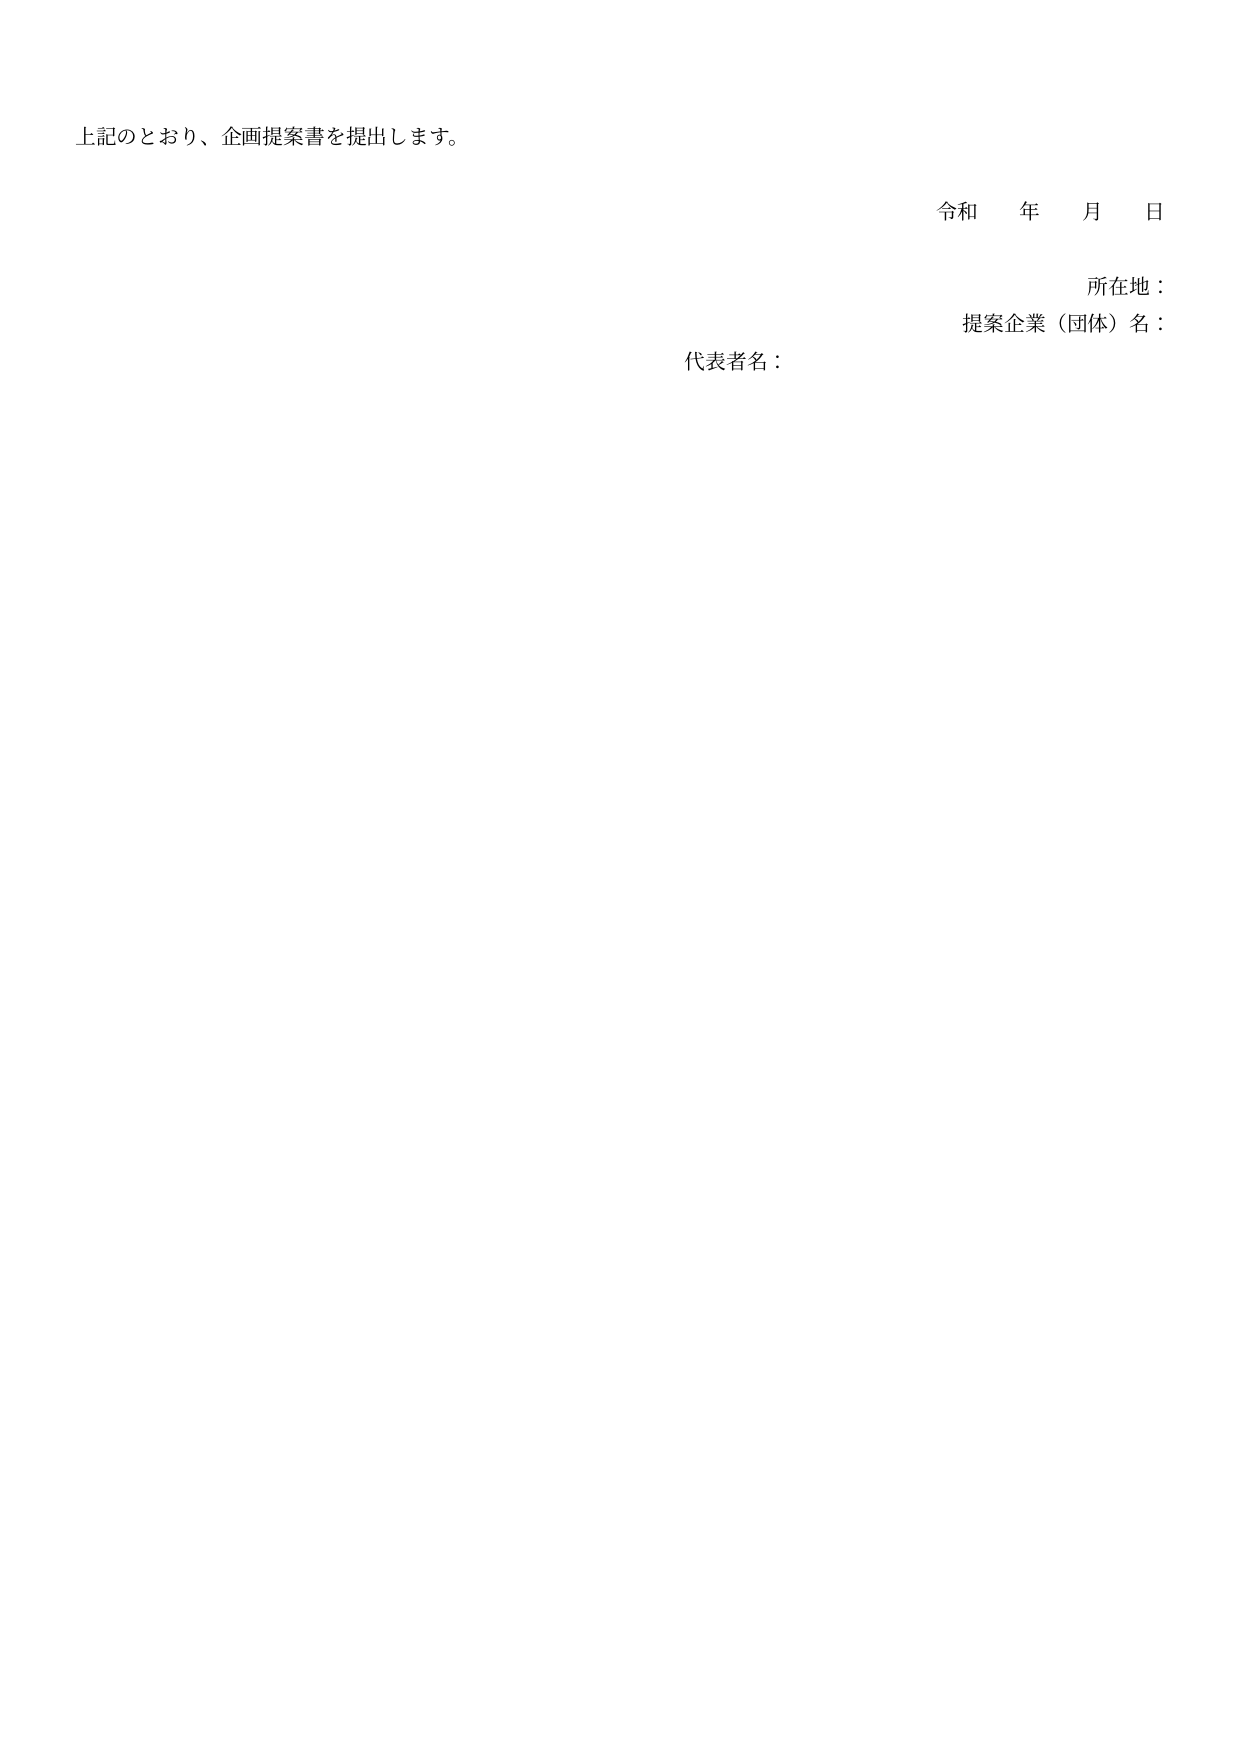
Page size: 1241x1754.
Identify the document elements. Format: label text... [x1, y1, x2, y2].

text 提案企業（団体）名： [75, 304, 1171, 342]
text 令和 年 月 日 [75, 192, 1165, 229]
text 上記のとおり、企画提案書を提出します。 [75, 117, 1165, 154]
text 所在地： [75, 267, 1171, 304]
text 代表者名： [75, 342, 1165, 379]
